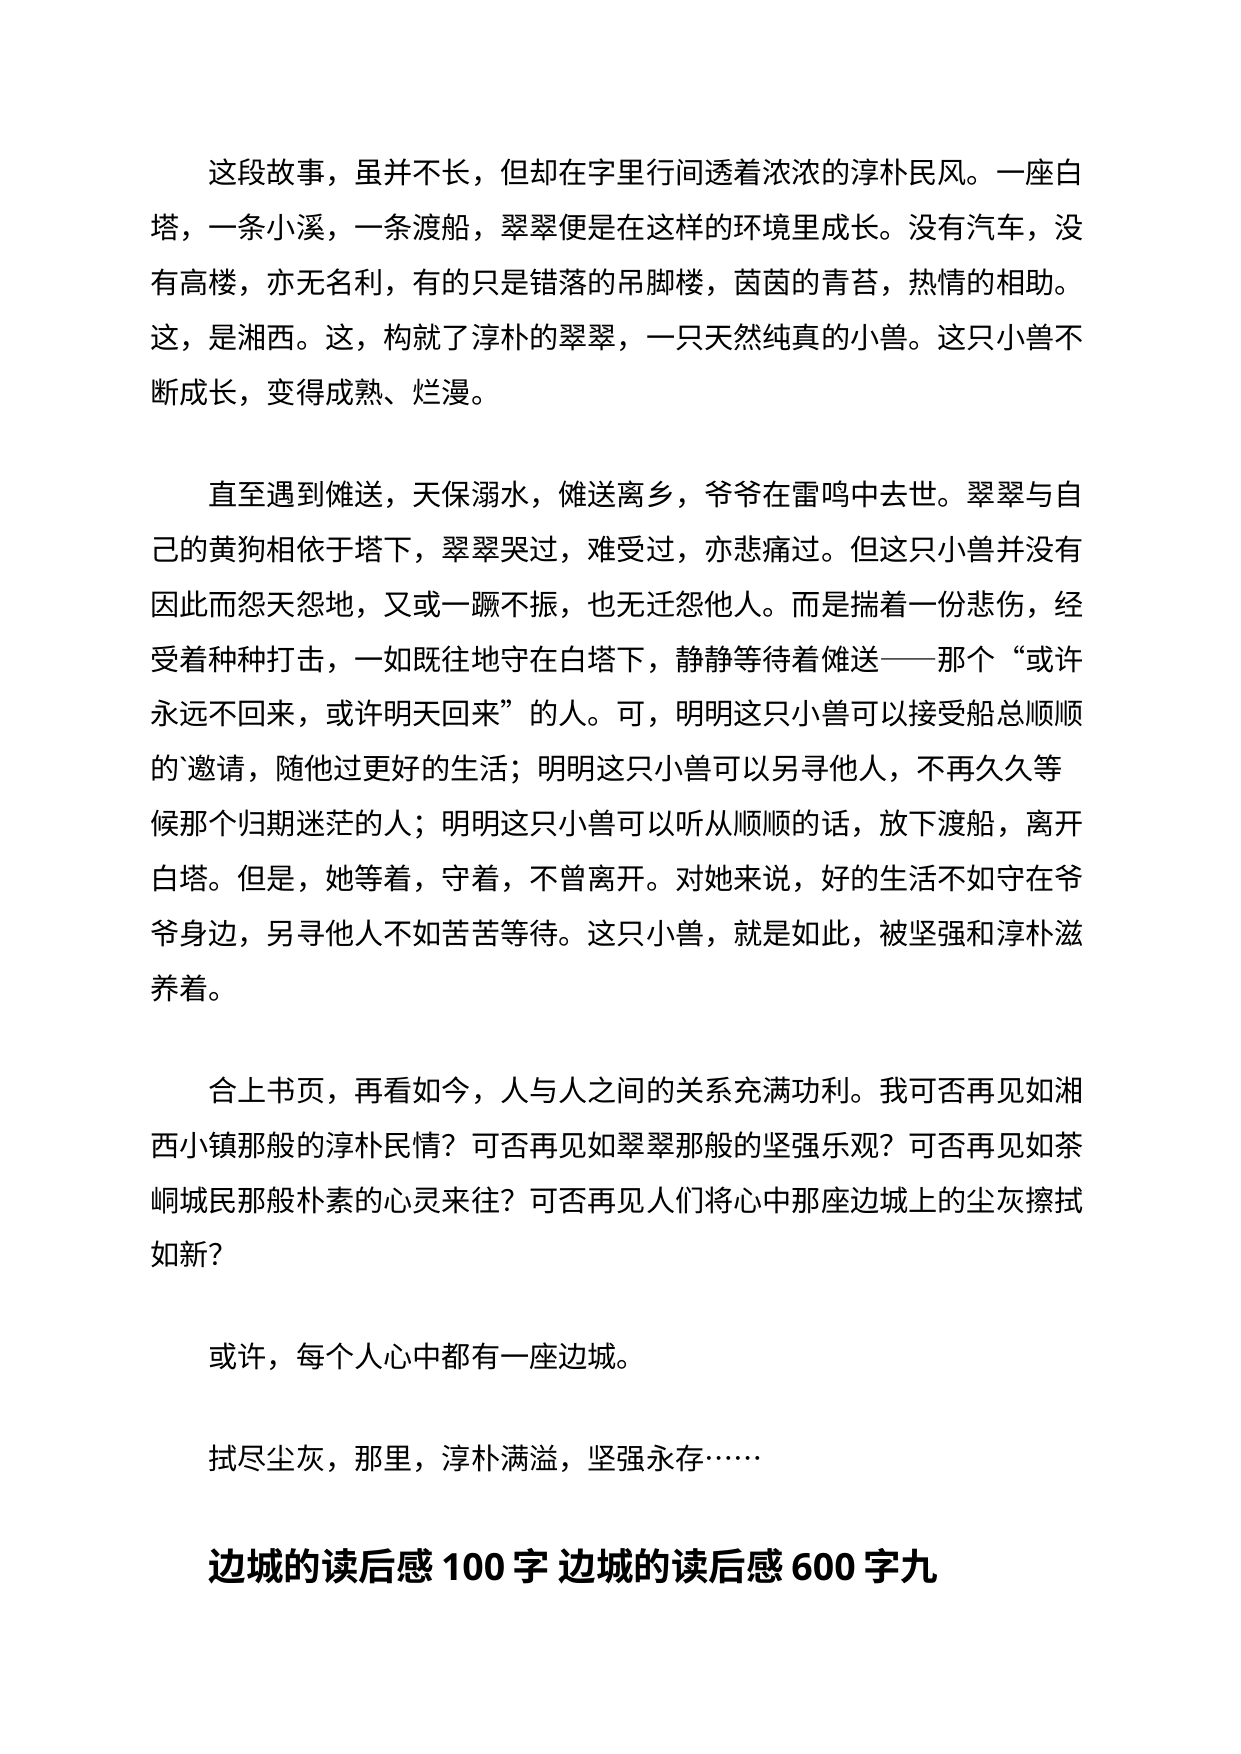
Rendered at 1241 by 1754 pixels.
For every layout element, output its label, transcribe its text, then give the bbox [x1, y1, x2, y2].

text 拭尽尘灰，那里，淳朴满溢，坚强永存…… [150, 1436, 1090, 1478]
text 或许，每个人心中都有一座边城。 [150, 1334, 1090, 1376]
text 这段故事，虽并不长，但却在字里行间透着浓浓的淳朴民风。一座白塔，一条小溪，一条渡船，翠翠便是在这样的环境里成长。没有汽车，没有高楼，亦无名利，有的只是错落的吊脚楼，茵茵的青苔，热情的相助。这，是湘西。这，构就了淳朴的翠翠，一只天然纯真的小兽。这只小兽不断成长，变得成熟、烂漫。 [150, 150, 1090, 412]
text 合上书页，再看如今，人与人之间的关系充满功利。我可否再见如湘西小镇那般的淳朴民情？可否再见如翠翠那般的坚强乐观？可否再见如茶峒城民那般朴素的心灵来往？可否再见人们将心中那座边城上的尘灰擦拭如新？ [150, 1067, 1090, 1274]
text 边城的读后感100字 边城的读后感600字九 [150, 1537, 1090, 1592]
text 直至遇到傩送，天保溺水，傩送离乡，爷爷在雷鸣中去世。翠翠与自己的黄狗相依于塔下，翠翠哭过，难受过，亦悲痛过。但这只小兽并没有因此而怨天怨地，又或一蹶不振，也无迁怨他人。而是揣着一份悲伤，经受着种种打击，一如既往地守在白塔下，静静等待着傩送——那个“或许永远不回来，或许明天回来”的人。可，明明这只小兽可以接受船总顺顺的`邀请，随他过更好的生活；明明这只小兽可以另寻他人，不再久久等候那个归期迷茫的人；明明这只小兽可以听从顺顺的话，放下渡船，离开白塔。但是，她等着，守着，不曾离开。对她来说，好的生活不如守在爷爷身边，另寻他人不如苦苦等待。这只小兽，就是如此，被坚强和淳朴滋养着。 [150, 471, 1090, 1008]
